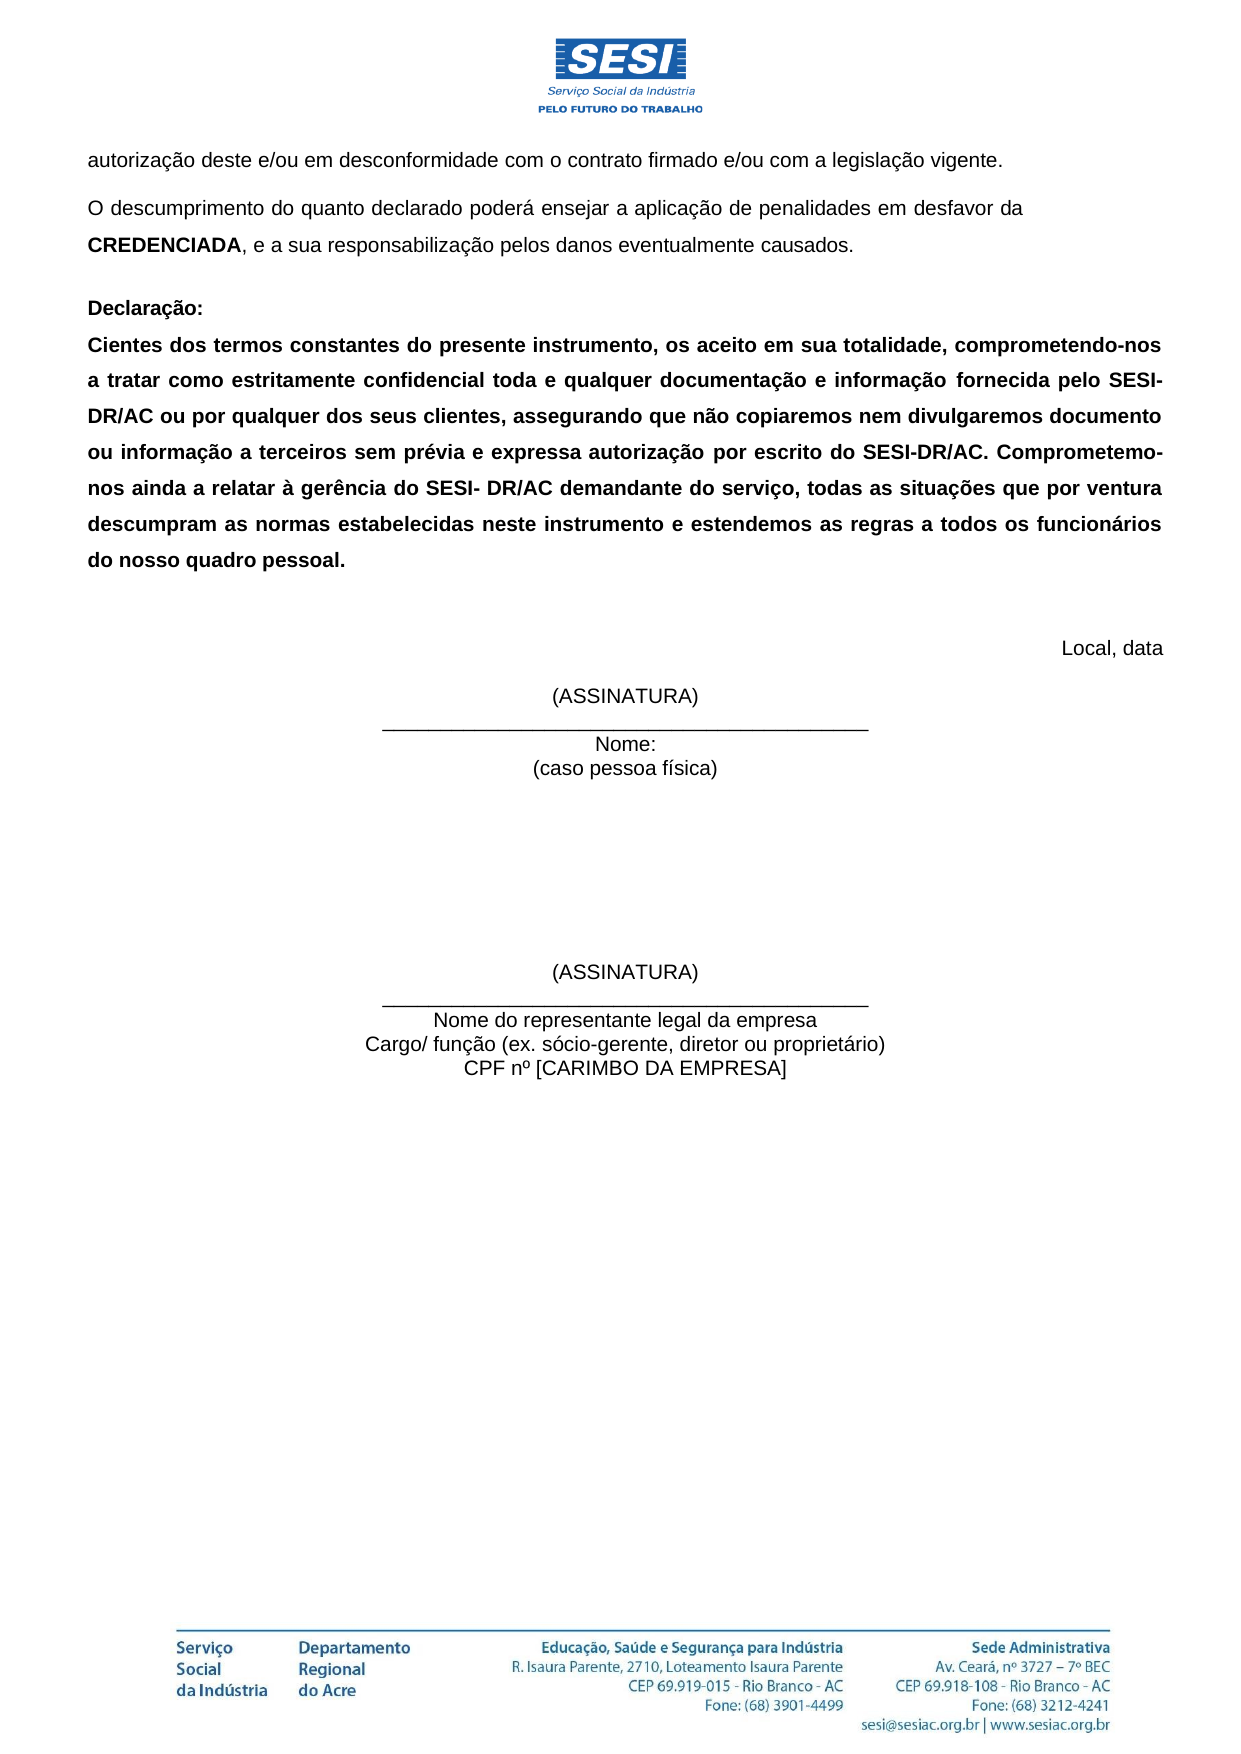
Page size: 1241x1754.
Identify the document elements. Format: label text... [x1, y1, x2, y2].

text CPF nº [CARIMBO DA EMPRESA] [87, 1056, 1163, 1080]
text __________________________________________ [87, 984, 1163, 1008]
picture [538, 38, 703, 113]
text Nome do representante legal da empresa [87, 1008, 1163, 1032]
picture [170, 1622, 1116, 1738]
text Nome: [87, 732, 1163, 756]
text Cargo/ função (ex. sócio-gerente, diretor ou proprietário) [87, 1032, 1163, 1056]
text (ASSINATURA) [87, 684, 1163, 708]
text __________________________________________ [87, 708, 1163, 732]
subtitle Declaração: [87, 296, 1163, 320]
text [87, 148, 1163, 172]
text O descumprimento do quanto declarado poderá ensejar a aplicação de penalidades em desfavor da [87, 196, 1163, 220]
text CREDENCIADA, e a sua responsabilização pelos danos eventualmente causados. [87, 233, 1163, 257]
text (ASSINATURA) [87, 960, 1163, 984]
text Local, data [87, 636, 1163, 660]
text (caso pessoa física) [87, 756, 1163, 780]
text Cientes dos termos constantes do presente instrumento, os aceito em sua totalidade, comprometendo-nos a tratar como estritamente confidencial toda e qualquer documentação e informação fornecida pelo SESI-DR/AC ou por qualquer dos seus clientes, assegurando que não copiaremos nem divulgaremos documento ou informação a terceiros sem prévia e expressa autorização por escrito do SESI-DR/AC. Comprometemo-nos ainda a relatar à gerência do SESI- DR/AC demandante do serviço, todas as situações que por ventura descumpram as normas estabelecidas neste instrumento e estendemos as regras a todos os funcionários do nosso quadro pessoal. [87, 332, 1163, 572]
